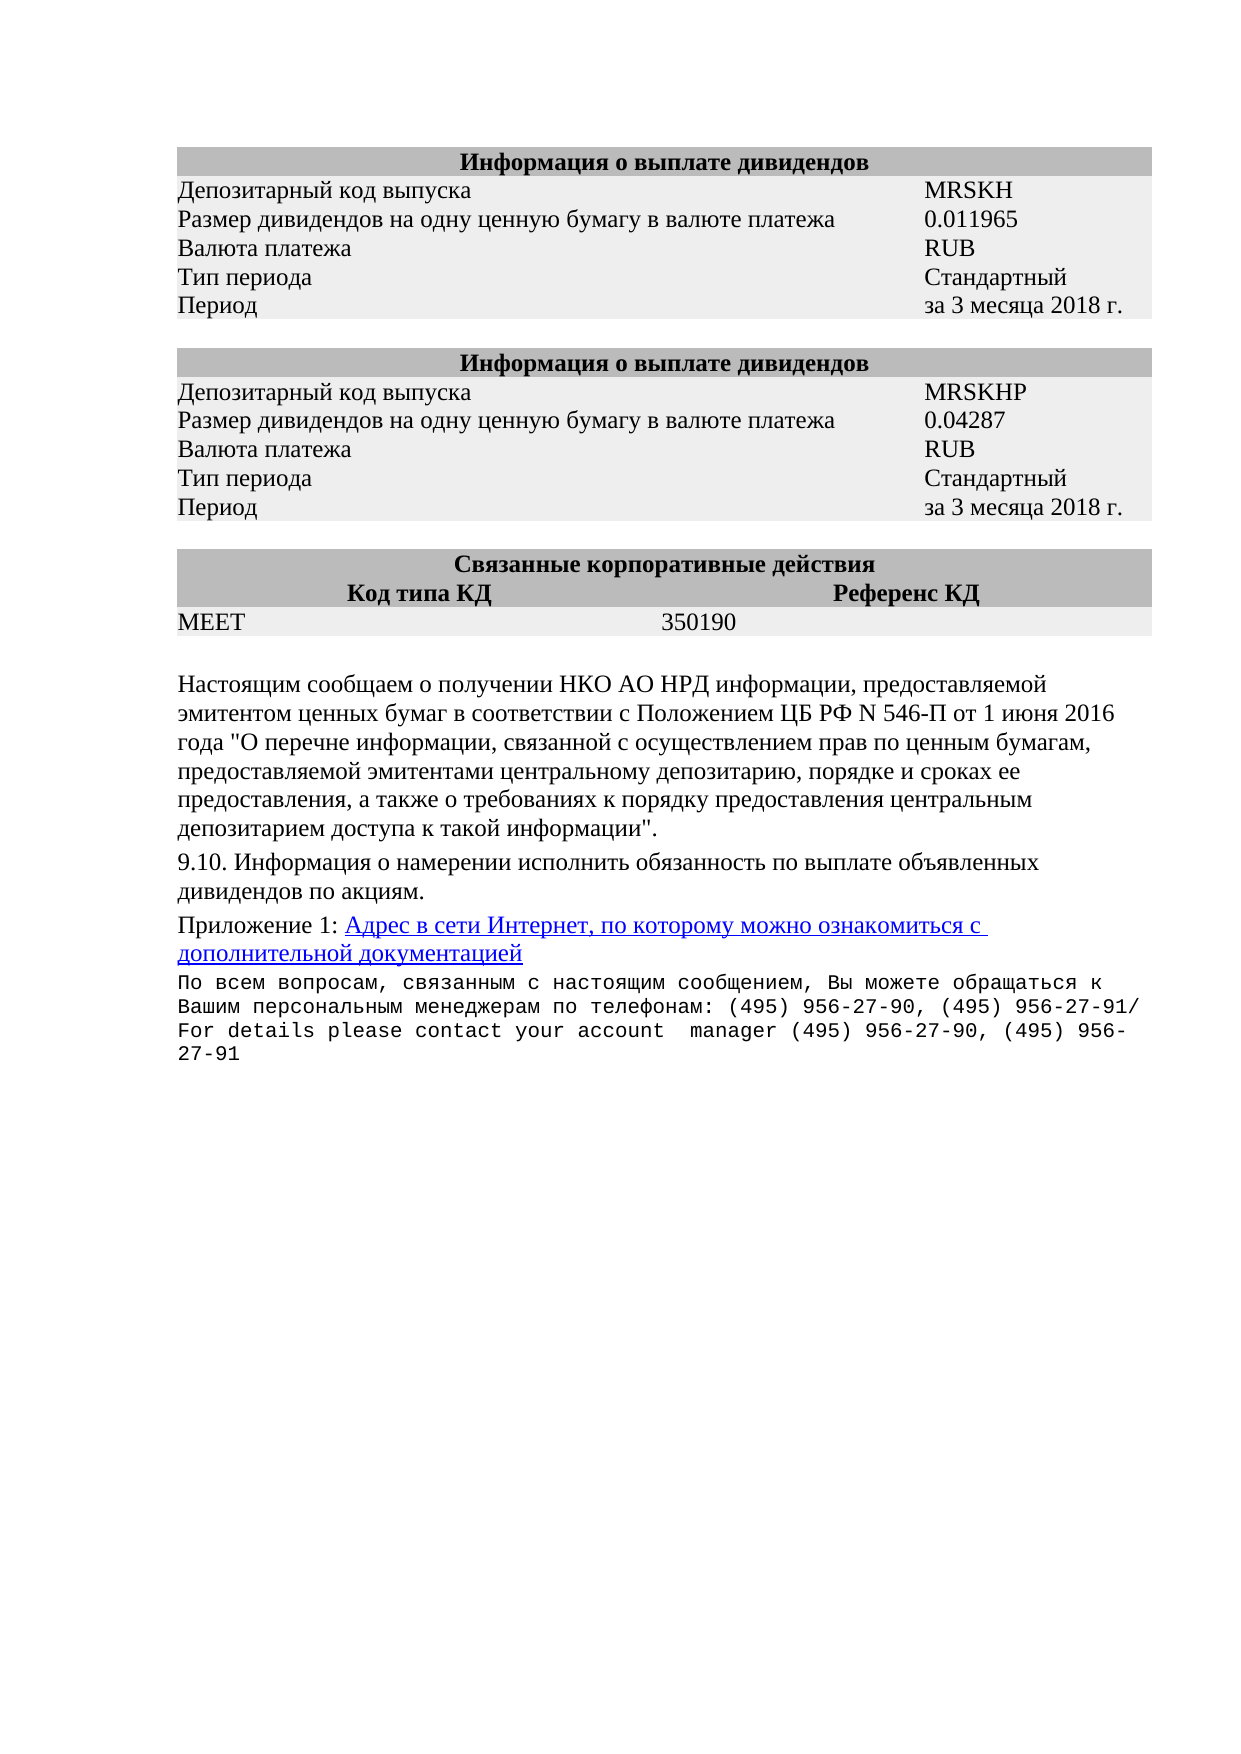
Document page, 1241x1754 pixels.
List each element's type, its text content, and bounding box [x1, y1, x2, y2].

table_cell 350190 [661, 607, 1152, 636]
table_cell MRSKH [924, 176, 1152, 204]
table_cell Период [177, 291, 924, 319]
table_cell RUB [924, 233, 1152, 262]
table_cell Депозитарный код выпуска [177, 377, 924, 406]
table_cell Тип периода [177, 262, 924, 291]
table_cell за 3 месяца 2018 г. [924, 291, 1152, 319]
table_cell RUB [924, 434, 1152, 463]
table_cell Размер дивидендов на одну ценную бумагу в валюте платежа [177, 406, 924, 434]
table_cell Валюта платежа [177, 434, 924, 463]
table_cell 0.04287 [924, 406, 1152, 434]
table_cell MRSKHP [924, 377, 1152, 406]
table_header Информация о выплате дивидендов [177, 147, 1152, 176]
text Приложение 1: Адрес в сети Интернет, по которому можно ознакомиться с дополнительной документацией [177, 910, 1152, 967]
table_header Связанные корпоративные действия [177, 549, 1152, 578]
table_cell Валюта платежа [177, 233, 924, 262]
table_cell Депозитарный код выпуска [177, 176, 924, 204]
table_cell Размер дивидендов на одну ценную бумагу в валюте платежа [177, 204, 924, 233]
text Настоящим сообщаем о получении НКО АО НРД информации, предоставляемой эмитентом ценных бумаг в соответствии с Положением ЦБ РФ N 546-П от 1 июня 2016 года "О перечне информации, связанной с осуществлением прав по ценным бумагам, предоставляемой эмитентами центральному депозитарию, порядке и сроках ее предоставления, а также о требованиях к порядку предоставления центральным депозитарием доступа к такой информации". [177, 669, 1152, 842]
table_cell за 3 месяца 2018 г. [924, 492, 1152, 521]
table_cell Период [177, 492, 924, 521]
table_cell MEET [177, 607, 661, 636]
table_cell 0.011965 [924, 204, 1152, 233]
table_cell Тип периода [177, 463, 924, 492]
table_cell Референс КД [661, 578, 1152, 607]
table_cell Код типа КД [177, 578, 661, 607]
table_header Информация о выплате дивидендов [177, 348, 1152, 377]
text 9.10. Информация о намерении исполнить обязанность по выплате объявленных дивидендов по акциям. [177, 847, 1152, 904]
table_cell Стандартный [924, 262, 1152, 291]
table_cell Стандартный [924, 463, 1152, 492]
text По всем вопросам, связанным с настоящим сообщением, Вы можете обращаться к Вашим персональным менеджерам по телефонам: (495) 956-27-90, (495) 956-27-91/ For details please contact your account manager (495) 956-27-90, (495) 956-27-91 [177, 972, 1152, 1067]
